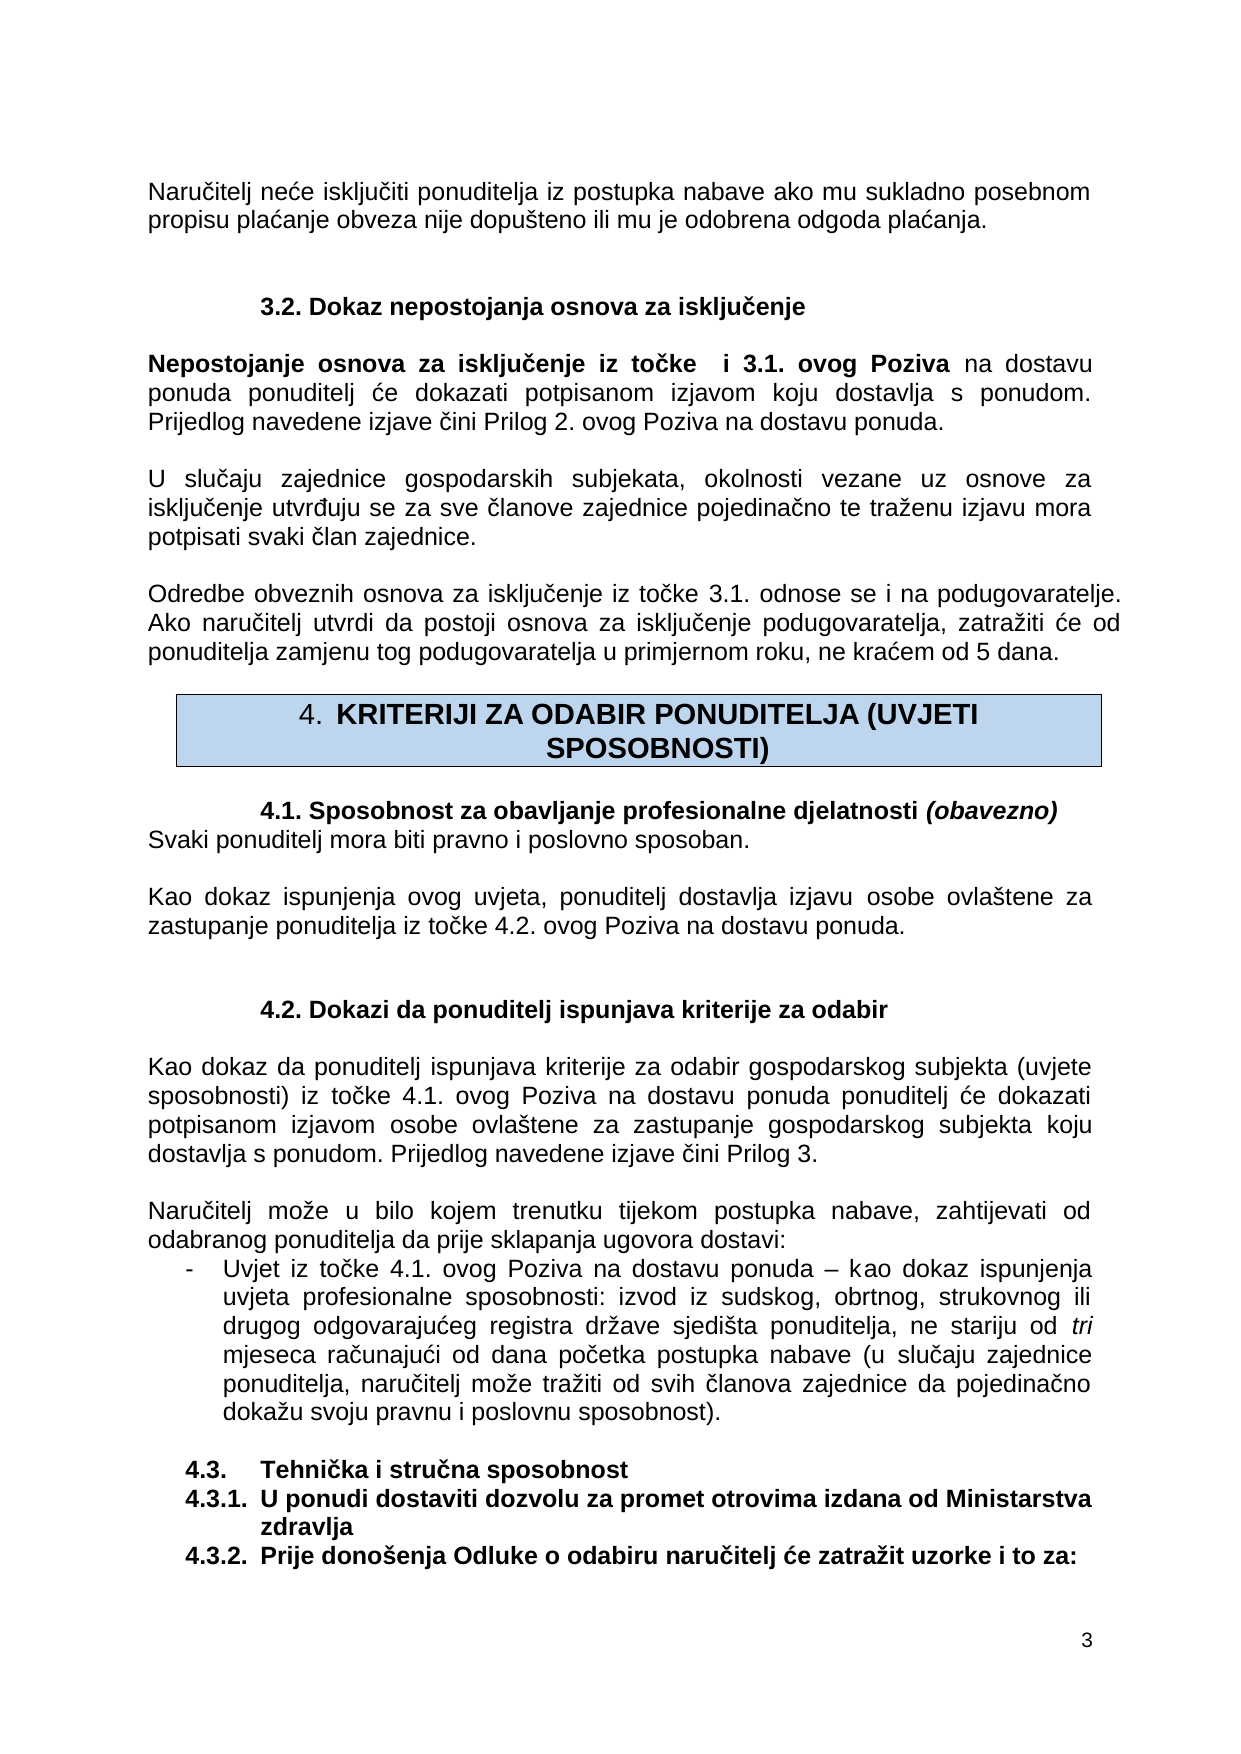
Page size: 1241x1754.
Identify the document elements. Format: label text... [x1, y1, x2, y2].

list Tehnička i stručna sposobnost [185, 1455, 1092, 1483]
text Kao dokaz da ponuditelj ispunjava kriterije za odabir gospodarskog subjekta (uvjete sposobnosti) iz točke 4.1. ovog Poziva na dostavu ponuda ponuditelj će dokazati potpisanom izjavom osobe ovlaštene za zastupanje gospodarskog subjekta koju dostavlja s ponudom. Prijedlog navedene izjave čini Prilog 3. [148, 1052, 1092, 1167]
subtitle 4.1. Sposobnost za obavljanje profesionalne djelatnosti (obavezno) [260, 796, 1092, 825]
text Odredbe obveznih osnova za isključenje iz točke 3.1. odnose se i na podugovaratelje. Ako naručitelj utvrdi da postoji osnova za isključenje podugovaratelja, zatražiti će od ponuditelja zamjenu tog podugovaratelja u primjernom roku, ne kraćem od 5 dana. [148, 579, 1122, 665]
text Naručitelj može u bilo kojem trenutku tijekom postupka nabave, zahtijevati od odabranog ponuditelja da prije sklapanja ugovora dostavi: [148, 1196, 1092, 1253]
text Naručitelj neće isključiti ponuditelja iz postupka nabave ako mu sukladno posebnom propisu plaćanje obveza nije dopušteno ili mu je odobrena odgoda plaćanja. [148, 176, 1092, 234]
text Kao dokaz ispunjenja ovog uvjeta, ponuditelj dostavlja izjavu osobe ovlaštene za zastupanje ponuditelja iz točke 4.2. ovog Poziva na dostavu ponuda. [148, 882, 1092, 940]
subtitle 4.2. Dokazi da ponuditelj ispunjava kriterije za odabir [260, 995, 1092, 1024]
text Nepostojanje osnova za isključenje iz točke i 3.1. ovog Poziva na dostavu ponuda ponuditelj će dokazati potpisanom izjavom koju dostavlja s ponudom. Prijedlog navedene izjave čini Prilog 2. ovog Poziva na dostavu ponuda. [148, 349, 1092, 435]
list Uvjet iz točke 4.1. ovog Poziva na dostavu ponuda – kao dokaz ispunjenja uvjeta profesionalne sposobnosti: izvod iz sudskog, obrtnog, strukovnog ili drugog odgovarajućeg registra države sjedišta ponuditelja, ne stariju od tri mjeseca računajući od dana početka postupka nabave (u slučaju zajednice ponuditelja, naručitelj može tražiti od svih članova zajednice da pojedinačno dokažu svoju pravnu i poslovnu sposobnost). [185, 1253, 1092, 1426]
list U ponudi dostaviti dozvolu za promet otrovima izdana od Ministarstva zdravlja [185, 1483, 1092, 1541]
subtitle KRITERIJI ZA ODABIR PONUDITELJA (UVJETI SPOSOBNOSTI) [177, 695, 1101, 766]
text U slučaju zajednice gospodarskih subjekata, okolnosti vezane uz osnove za isključenje utvrđuju se za sve članove zajednice pojedinačno te traženu izjavu mora potpisati svaki član zajednice. [148, 464, 1092, 550]
list Prije donošenja Odluke o odabiru naručitelj će zatražit uzorke i to za: [185, 1541, 1092, 1570]
text Svaki ponuditelj mora biti pravno i poslovno sposoban. [148, 825, 1092, 853]
subtitle 3.2. Dokaz nepostojanja osnova za isključenje [260, 291, 1092, 320]
